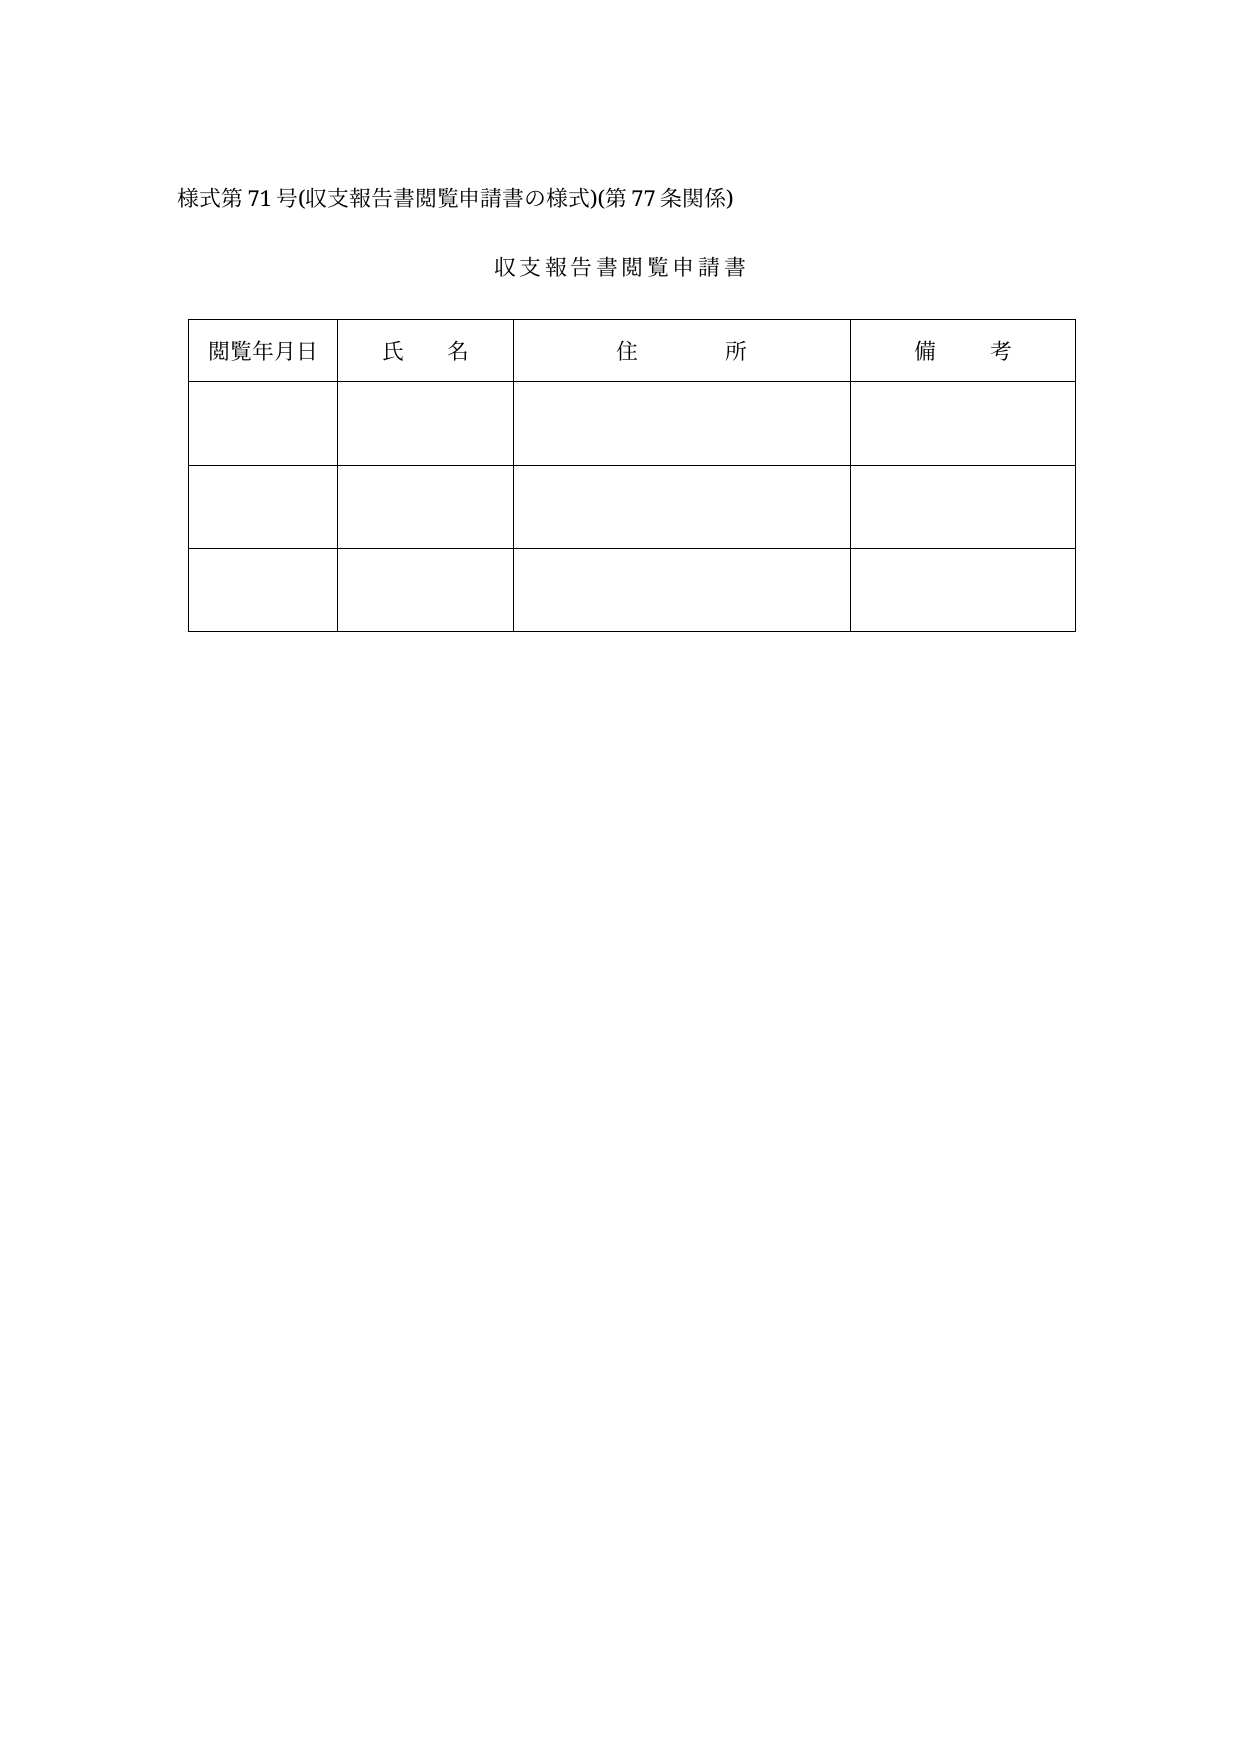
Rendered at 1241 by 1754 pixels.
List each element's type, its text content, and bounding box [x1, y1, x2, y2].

text 様式第71号(収支報告書閲覧申請書の様式)(第77条関係) [177, 179, 1063, 214]
table_header 住所 [514, 320, 850, 381]
table_cell [338, 549, 513, 631]
table_cell [514, 549, 850, 631]
table_cell [338, 382, 513, 464]
table_cell [851, 466, 1075, 548]
text 収支報告書閲覧申請書 [177, 249, 1063, 284]
table_header 氏名 [338, 320, 513, 381]
table_header 閲覧年月日 [189, 320, 337, 381]
table_cell [514, 466, 850, 548]
table_cell [851, 382, 1075, 464]
table_header 備考 [851, 320, 1075, 381]
table_cell [189, 382, 337, 464]
table_cell [189, 466, 337, 548]
table_cell [851, 549, 1075, 631]
table_cell [338, 466, 513, 548]
table_cell [189, 549, 337, 631]
table_cell [514, 382, 850, 464]
